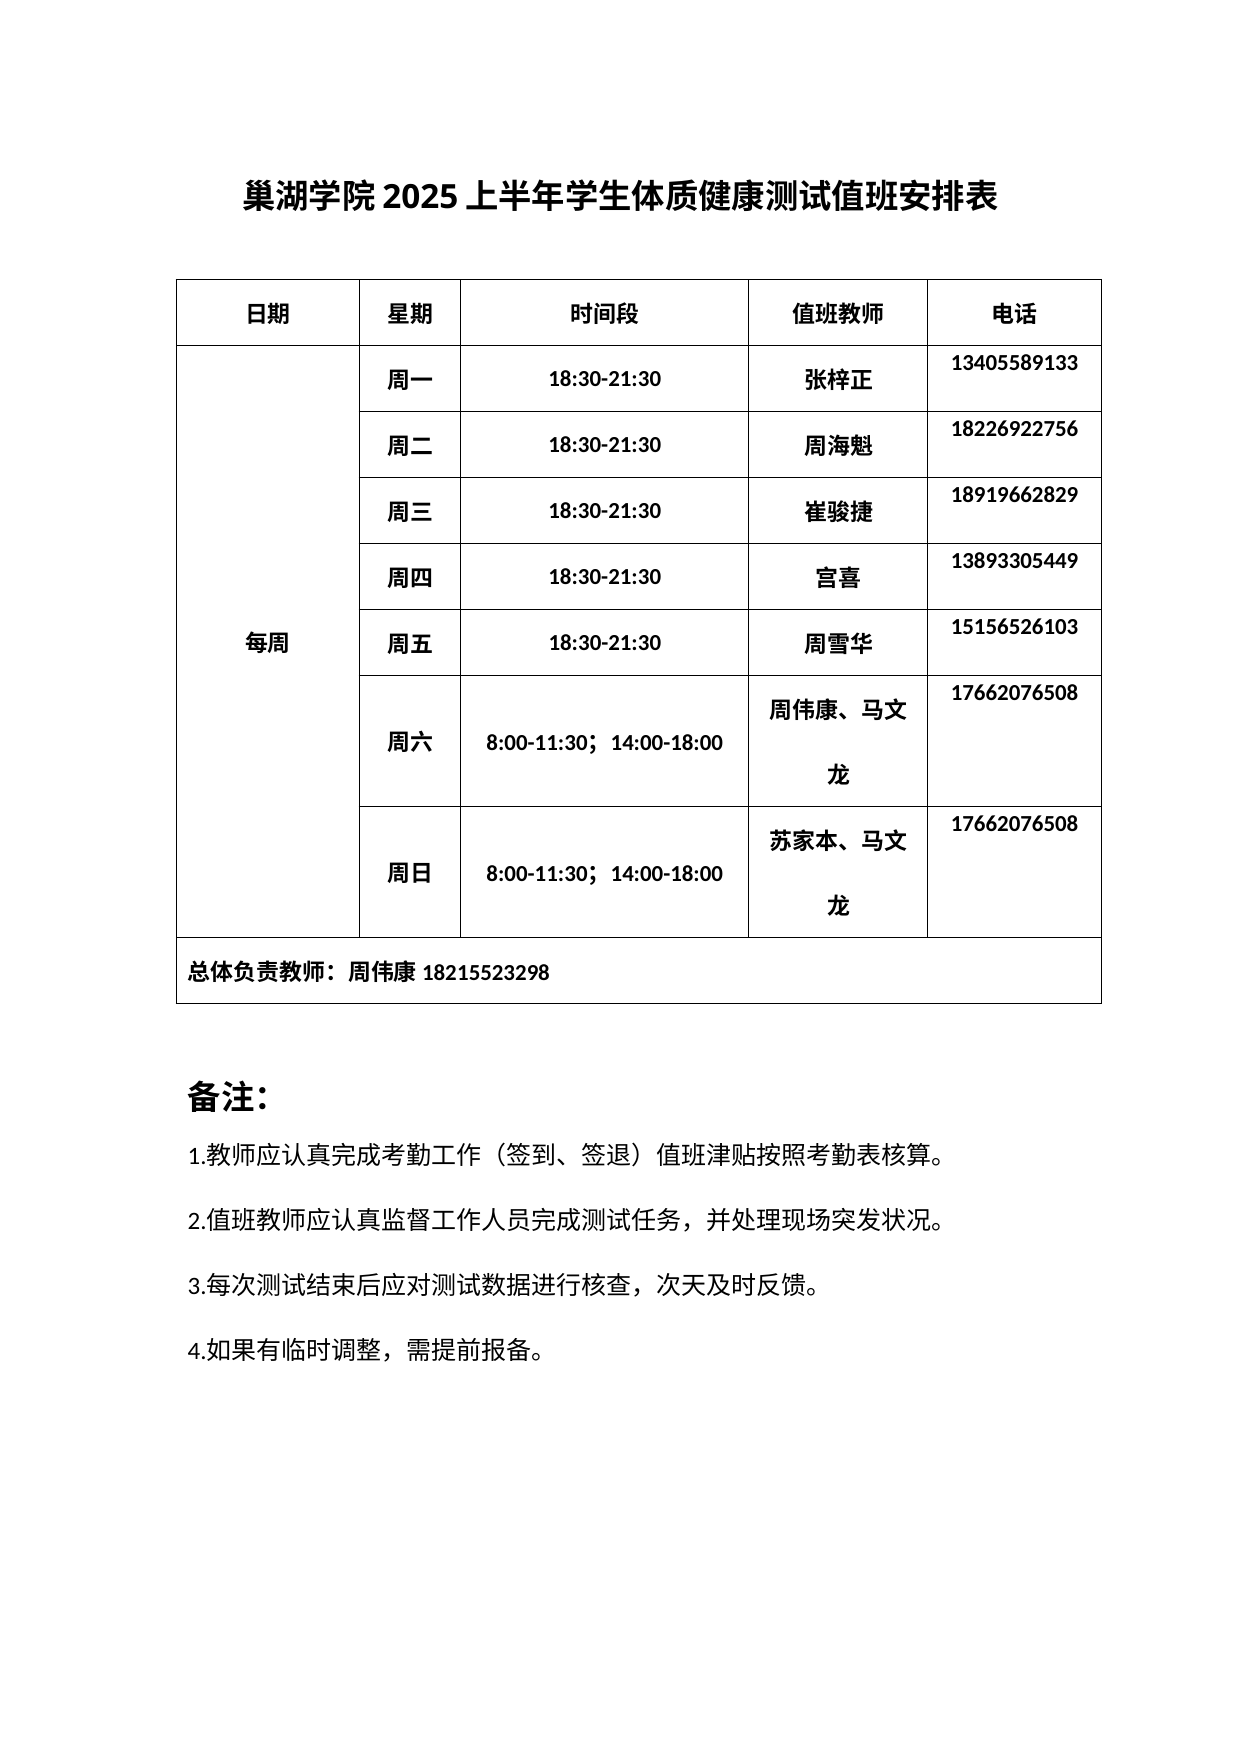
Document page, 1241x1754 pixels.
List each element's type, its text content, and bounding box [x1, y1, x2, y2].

table_cell 周二 [360, 412, 460, 477]
table_header 值班教师 [749, 280, 927, 345]
table_cell 周六 [360, 676, 460, 806]
table_cell 18:30-21:30 [461, 544, 748, 609]
table_cell 18919662829 [928, 478, 1101, 543]
table_header 时间段 [461, 280, 748, 345]
text 1.教师应认真完成考勤工作（签到、签退）值班津贴按照考勤表核算。 [187, 1121, 1053, 1186]
table_cell 周海魁 [749, 412, 927, 477]
table_header 日期 [177, 280, 359, 345]
table_cell 周一 [360, 346, 460, 411]
table_cell 崔骏捷 [749, 478, 927, 543]
table_cell 周四 [360, 544, 460, 609]
table_cell 13893305449 [928, 544, 1101, 609]
table_header 星期 [360, 280, 460, 345]
table_cell 18:30-21:30 [461, 412, 748, 477]
text 2.值班教师应认真监督工作人员完成测试任务，并处理现场突发状况。 [187, 1186, 1053, 1251]
table_cell 8:00-11:30；14:00-18:00 [461, 807, 748, 937]
table_cell 13405589133 [928, 346, 1101, 411]
table_cell 宫喜 [749, 544, 927, 609]
table_cell 18:30-21:30 [461, 478, 748, 543]
table_cell 周三 [360, 478, 460, 543]
table_cell 周五 [360, 610, 460, 675]
table_cell 苏家本、马文龙 [749, 807, 927, 937]
table_cell 18226922756 [928, 412, 1101, 477]
table_cell 8:00-11:30；14:00-18:00 [461, 676, 748, 806]
text 3.每次测试结束后应对测试数据进行核查，次天及时反馈。 [187, 1251, 1053, 1316]
table_cell 周伟康、马文龙 [749, 676, 927, 806]
table_cell 18:30-21:30 [461, 610, 748, 675]
table_cell 张梓正 [749, 346, 927, 411]
table_cell 总体负责教师：周伟康 18215523298 [177, 938, 1101, 1003]
table_cell 周日 [360, 807, 460, 937]
table_cell 17662076508 [928, 807, 1101, 937]
table_cell 15156526103 [928, 610, 1101, 675]
table_cell 每周 [177, 346, 359, 937]
text 4.如果有临时调整，需提前报备。 [187, 1316, 1053, 1381]
table_cell 周雪华 [749, 610, 927, 675]
text 备注： [187, 1062, 1053, 1121]
table_header 电话 [928, 280, 1101, 345]
table_cell 17662076508 [928, 676, 1101, 806]
text 巢湖学院2025上半年学生体质健康测试值班安排表 [187, 162, 1053, 220]
table_cell 18:30-21:30 [461, 346, 748, 411]
